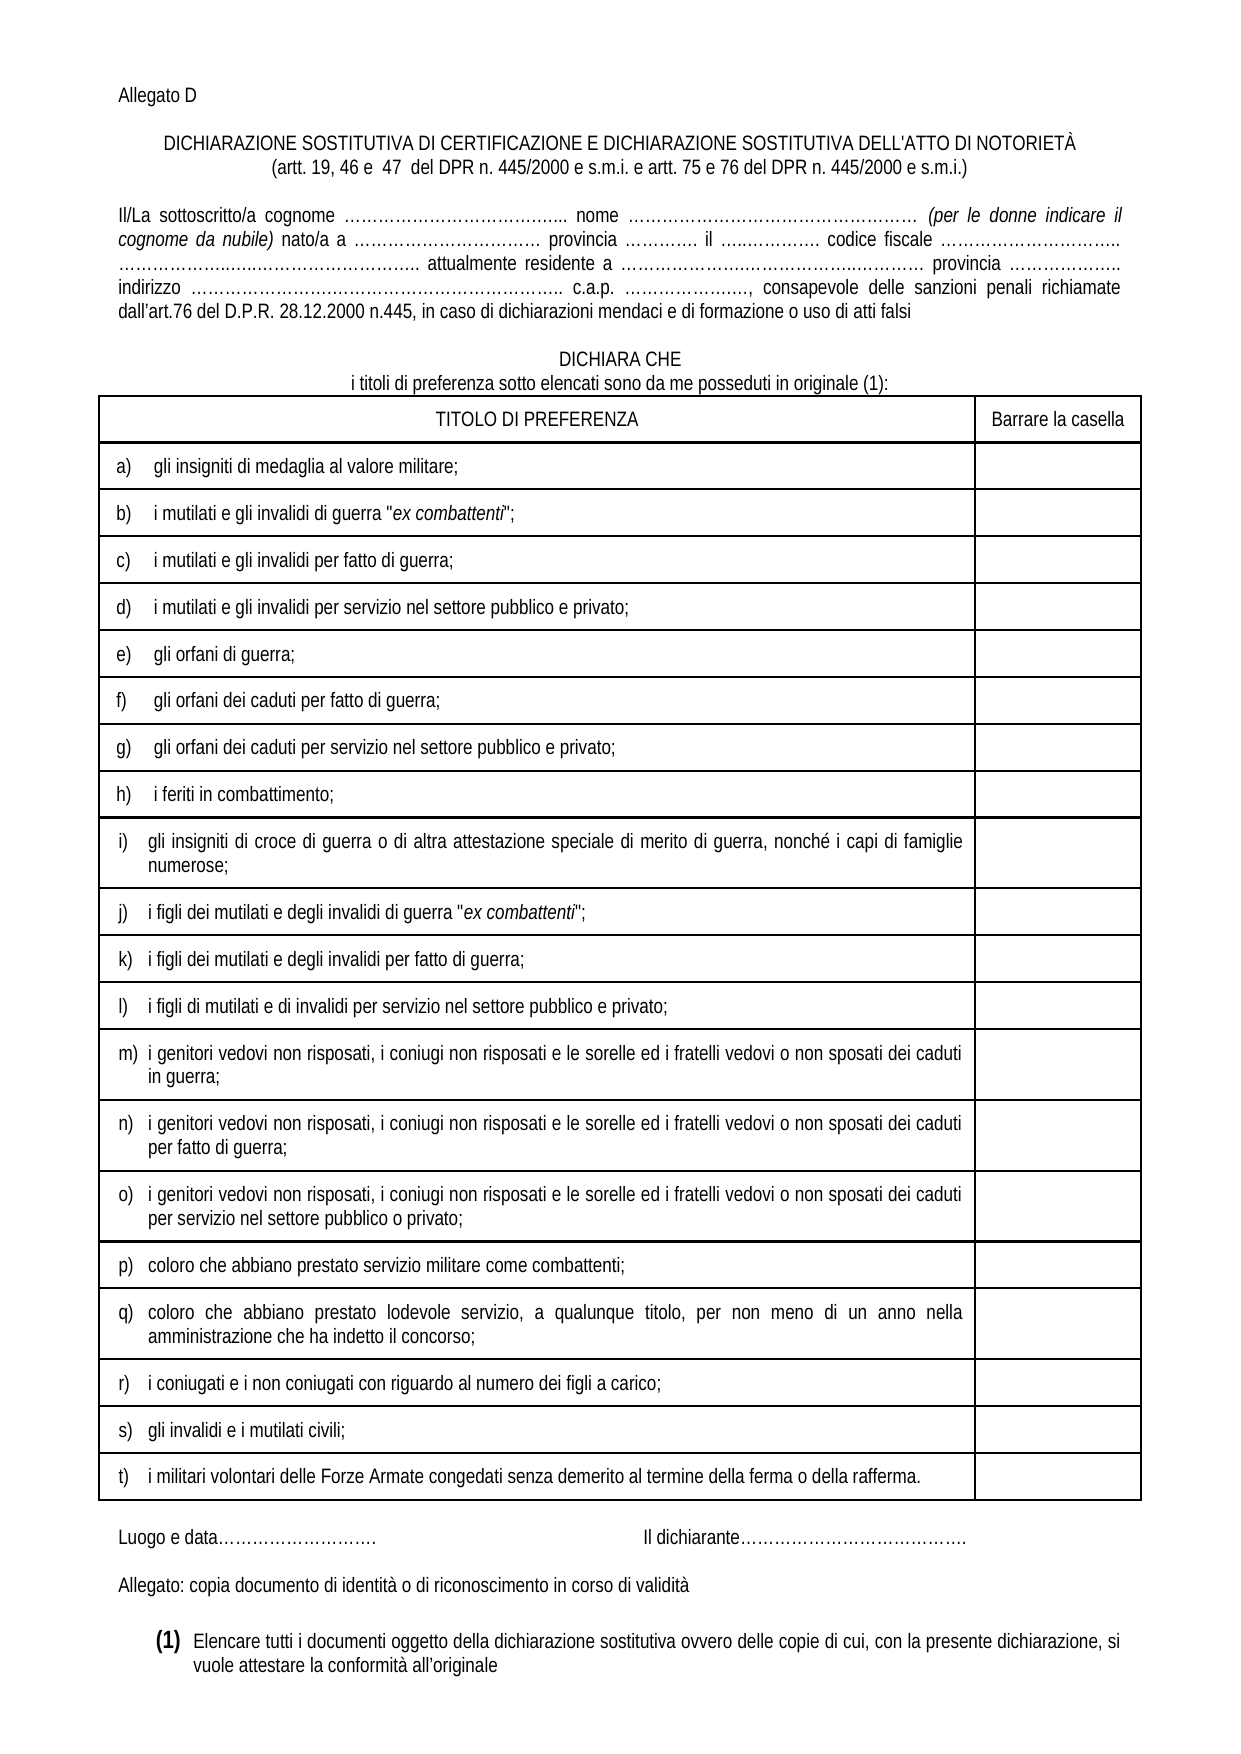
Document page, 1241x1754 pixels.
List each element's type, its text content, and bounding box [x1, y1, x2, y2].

table_cell gli invalidi e i mutilati civili; [100, 1407, 974, 1452]
table_cell i mutilati e gli invalidi per servizio nel settore pubblico e privato; [100, 584, 974, 629]
table_cell [976, 1407, 1140, 1452]
table_cell coloro che abbiano prestato servizio militare come combattenti; [100, 1243, 974, 1287]
table_cell i genitori vedovi non risposati, i coniugi non risposati e le sorelle ed i fratelli vedovi o non sposati dei caduti per fatto di guerra; [100, 1101, 974, 1169]
table_header TITOLO DI PREFERENZA [100, 397, 974, 441]
table_cell [976, 936, 1140, 981]
table_cell i genitori vedovi non risposati, i coniugi non risposati e le sorelle ed i fratelli vedovi o non sposati dei caduti per servizio nel settore pubblico o privato; [100, 1172, 974, 1240]
text Luogo e data………………………. Il dichiarante…………………………………. [118, 1525, 1122, 1549]
table_cell i mutilati e gli invalidi di guerra "ex combattenti"; [100, 490, 974, 535]
table_cell gli insigniti di medaglia al valore militare; [100, 444, 974, 488]
table_cell i figli dei mutilati e degli invalidi per fatto di guerra; [100, 936, 974, 981]
table_cell i militari volontari delle Forze Armate congedati senza demerito al termine della ferma o della rafferma. [100, 1454, 974, 1499]
text Il/La sottoscritto/a cognome …………………………….…... nome …………………………………………… (per le donne indicare il cognome da nubile) nato/a a …………………………… provincia …………. il …..…………. codice fiscale …………………………..………………..…..……………………….. attualmente residente a ………………….………………..………… provincia ……………….. indirizzo …………………….………………………………….. c.a.p. ……………….…, consapevole delle sanzioni penali richiamate dall’art.76 del D.P.R. 28.12.2000 n.445, in caso di dichiarazioni mendaci e di formazione o uso di atti falsi [118, 203, 1122, 323]
table_cell i mutilati e gli invalidi per fatto di guerra; [100, 537, 974, 582]
table_cell [976, 1172, 1140, 1240]
list Elencare tutti i documenti oggetto della dichiarazione sostitutiva ovvero delle copie di cui, con la presente dichiarazione, si vuole attestare la conformità all’originale [156, 1625, 1122, 1677]
table_cell gli orfani dei caduti per fatto di guerra; [100, 678, 974, 723]
table_cell i figli dei mutilati e degli invalidi di guerra "ex combattenti"; [100, 889, 974, 934]
table_cell [976, 1030, 1140, 1099]
table_cell i feriti in combattimento; [100, 772, 974, 816]
table_cell [976, 1454, 1140, 1499]
table_cell [976, 678, 1140, 723]
table_cell [976, 1101, 1140, 1169]
table_cell [976, 584, 1140, 629]
text DICHIARAZIONE SOSTITUTIVA DI CERTIFICAZIONE E DICHIARAZIONE SOSTITUTIVA DELL'ATTO DI NOTORIETÀ [118, 131, 1122, 155]
table_cell gli insigniti di croce di guerra o di altra attestazione speciale di merito di guerra, nonché i capi di famiglie numerose; [100, 819, 974, 887]
table_cell i genitori vedovi non risposati, i coniugi non risposati e le sorelle ed i fratelli vedovi o non sposati dei caduti in guerra; [100, 1030, 974, 1099]
text i titoli di preferenza sotto elencati sono da me posseduti in originale (1): [118, 371, 1122, 394]
table_cell [976, 819, 1140, 887]
table_cell [976, 537, 1140, 582]
table_cell [976, 1360, 1140, 1405]
table_cell [976, 772, 1140, 816]
table_cell gli orfani di guerra; [100, 631, 974, 676]
text Allegato D [118, 83, 1122, 107]
text Allegato: copia documento di identità o di riconoscimento in corso di validità [118, 1573, 1122, 1597]
table_cell [976, 1243, 1140, 1287]
table_cell i coniugati e i non coniugati con riguardo al numero dei figli a carico; [100, 1360, 974, 1405]
table_cell [976, 444, 1140, 488]
table_cell gli orfani dei caduti per servizio nel settore pubblico e privato; [100, 725, 974, 769]
table_cell [976, 889, 1140, 934]
table_cell [976, 725, 1140, 769]
table_header Barrare la casella [976, 397, 1140, 441]
table_cell [976, 1289, 1140, 1358]
text DICHIARA CHE [118, 347, 1122, 371]
table_cell i figli di mutilati e di invalidi per servizio nel settore pubblico e privato; [100, 983, 974, 1028]
text (artt. 19, 46 e 47 del DPR n. 445/2000 e s.m.i. e artt. 75 e 76 del DPR n. 445/2000 e s.m.i.) [118, 155, 1122, 179]
table_cell [976, 490, 1140, 535]
table_cell [976, 983, 1140, 1028]
table_cell coloro che abbiano prestato lodevole servizio, a qualunque titolo, per non meno di un anno nella amministrazione che ha indetto il concorso; [100, 1289, 974, 1358]
table_cell [976, 631, 1140, 676]
